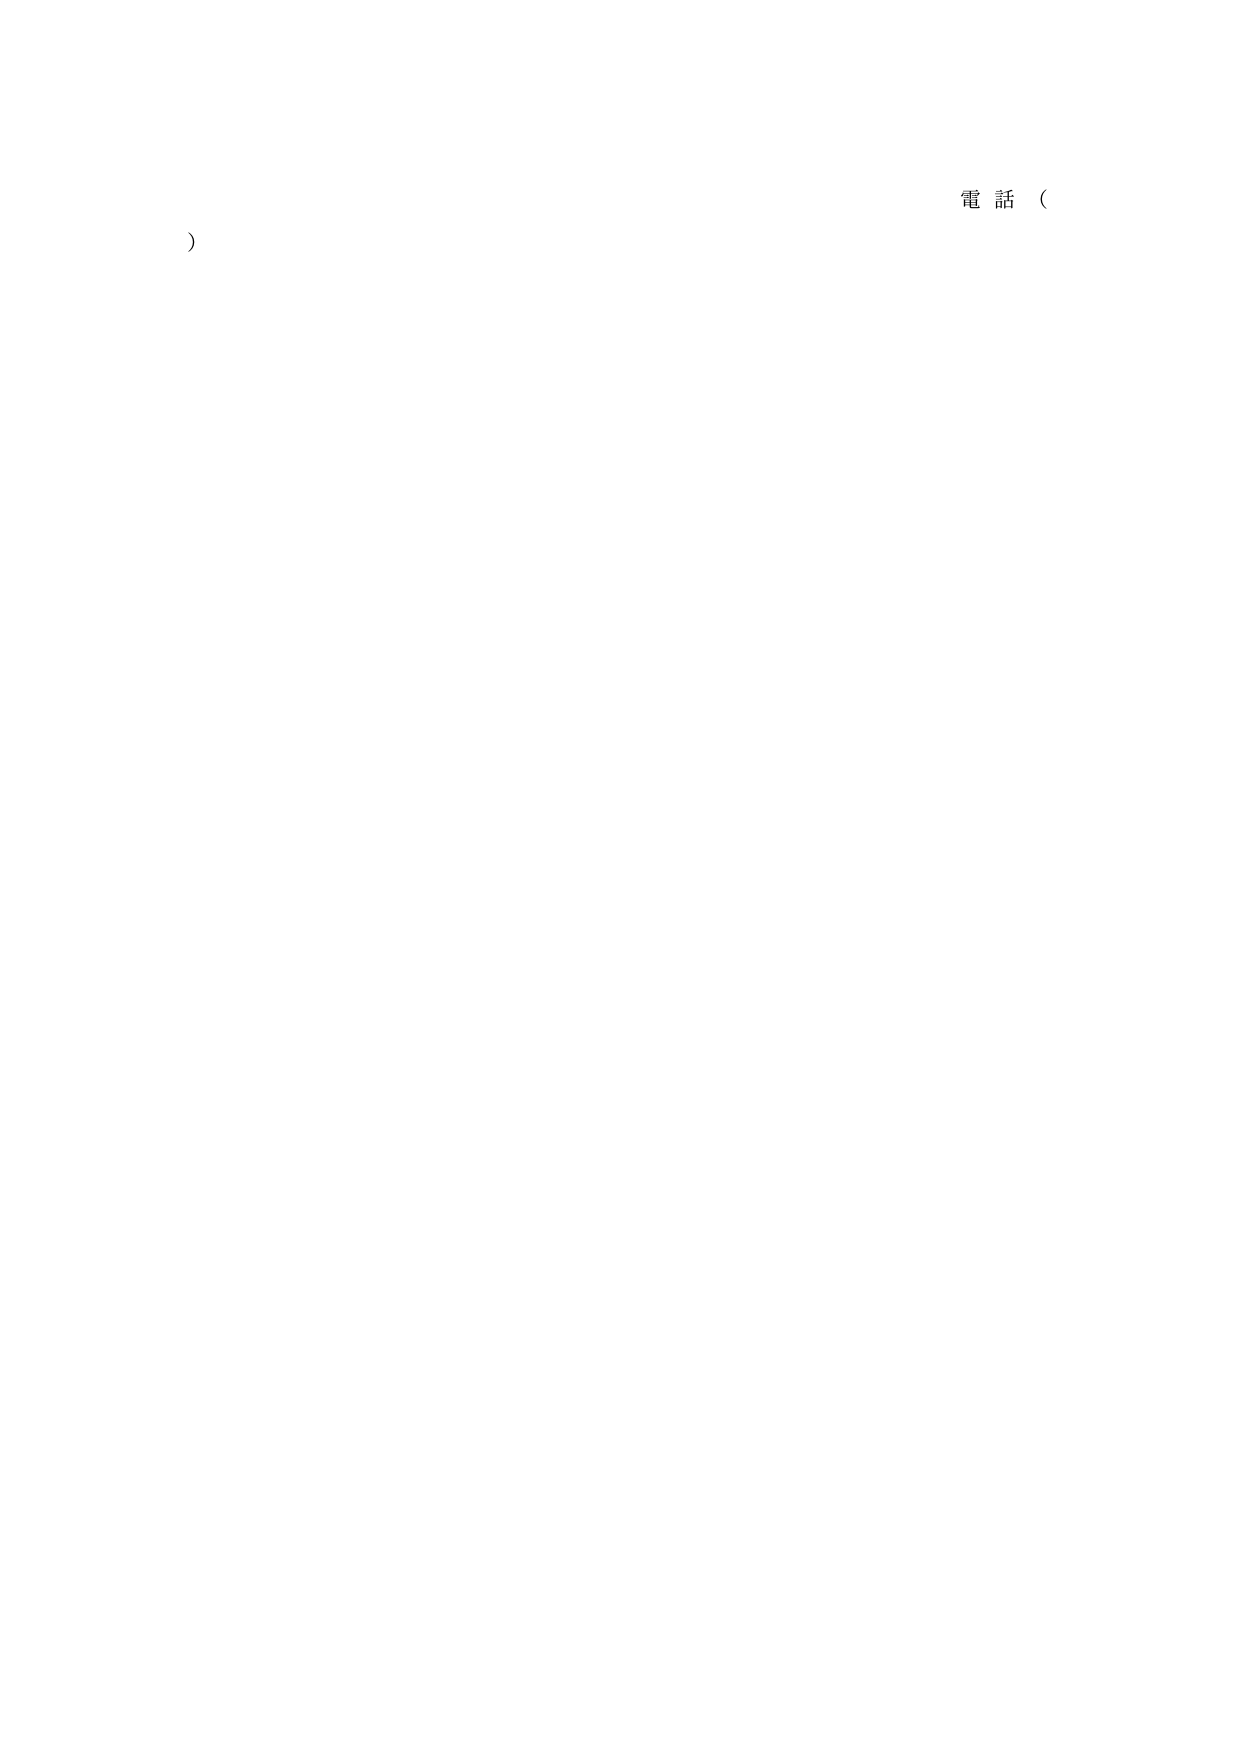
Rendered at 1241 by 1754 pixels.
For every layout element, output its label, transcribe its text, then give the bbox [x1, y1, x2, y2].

text 電話（ ） [187, 176, 1053, 264]
